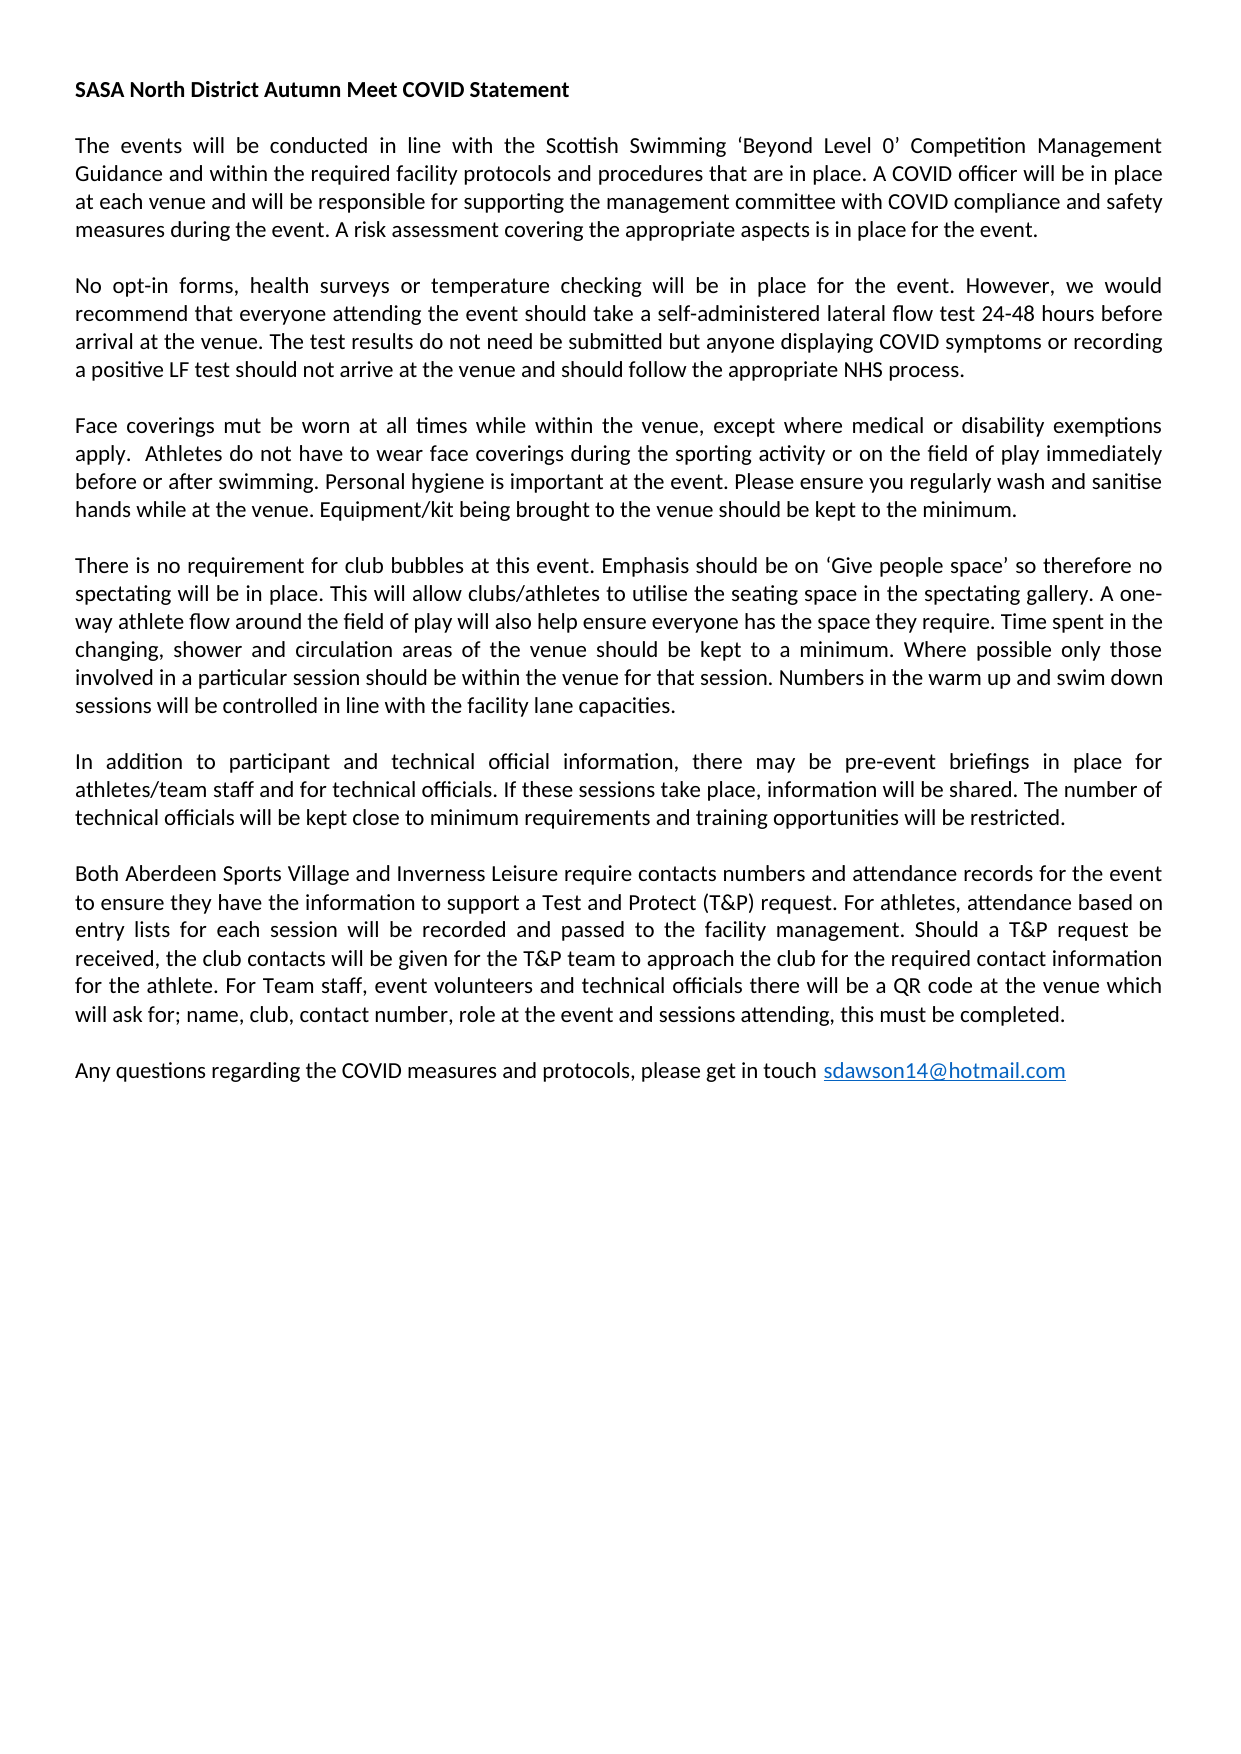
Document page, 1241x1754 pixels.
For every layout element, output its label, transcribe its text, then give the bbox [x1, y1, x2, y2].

text SASA North District Autumn Meet COVID Statement [75, 75, 1165, 103]
text The events will be conducted in line with the Scottish Swimming ‘Beyond Level 0’ Competition Management Guidance and within the required facility protocols and procedures that are in place. A COVID officer will be in place at each venue and will be responsible for supporting the management committee with COVID compliance and safety measures during the event. A risk assessment covering the appropriate aspects is in place for the event. [75, 131, 1165, 243]
text Any questions regarding the COVID measures and protocols, please get in touch sdawson14@hotmail.com [75, 1056, 1165, 1084]
text Face coverings mut be worn at all times while within the venue, except where medical or disability exemptions apply. Athletes do not have to wear face coverings during the sporting activity or on the field of play immediately before or after swimming. Personal hygiene is important at the event. Please ensure you regularly wash and sanitise hands while at the venue. Equipment/kit being brought to the venue should be kept to the minimum. [75, 411, 1165, 523]
text Both Aberdeen Sports Village and Inverness Leisure require contacts numbers and attendance records for the event to ensure they have the information to support a Test and Protect (T&P) request. For athletes, attendance based on entry lists for each session will be recorded and passed to the facility management. Should a T&P request be received, the club contacts will be given for the T&P team to approach the club for the required contact information for the athlete. For Team staff, event volunteers and technical officials there will be a QR code at the venue which will ask for; name, club, contact number, role at the event and sessions attending, this must be completed. [75, 859, 1165, 1028]
text In addition to participant and technical official information, there may be pre-event briefings in place for athletes/team staff and for technical officials. If these sessions take place, information will be shared. The number of technical officials will be kept close to minimum requirements and training opportunities will be restricted. [75, 747, 1165, 832]
text No opt-in forms, health surveys or temperature checking will be in place for the event. However, we would recommend that everyone attending the event should take a self-administered lateral flow test 24-48 hours before arrival at the venue. The test results do not need be submitted but anyone displaying COVID symptoms or recording a positive LF test should not arrive at the venue and should follow the appropriate NHS process. [75, 271, 1165, 383]
text There is no requirement for club bubbles at this event. Emphasis should be on ‘Give people space’ so therefore no spectating will be in place. This will allow clubs/athletes to utilise the seating space in the spectating gallery. A one-way athlete flow around the field of play will also help ensure everyone has the space they require. Time spent in the changing, shower and circulation areas of the venue should be kept to a minimum. Where possible only those involved in a particular session should be within the venue for that session. Numbers in the warm up and swim down sessions will be controlled in line with the facility lane capacities. [75, 551, 1165, 719]
